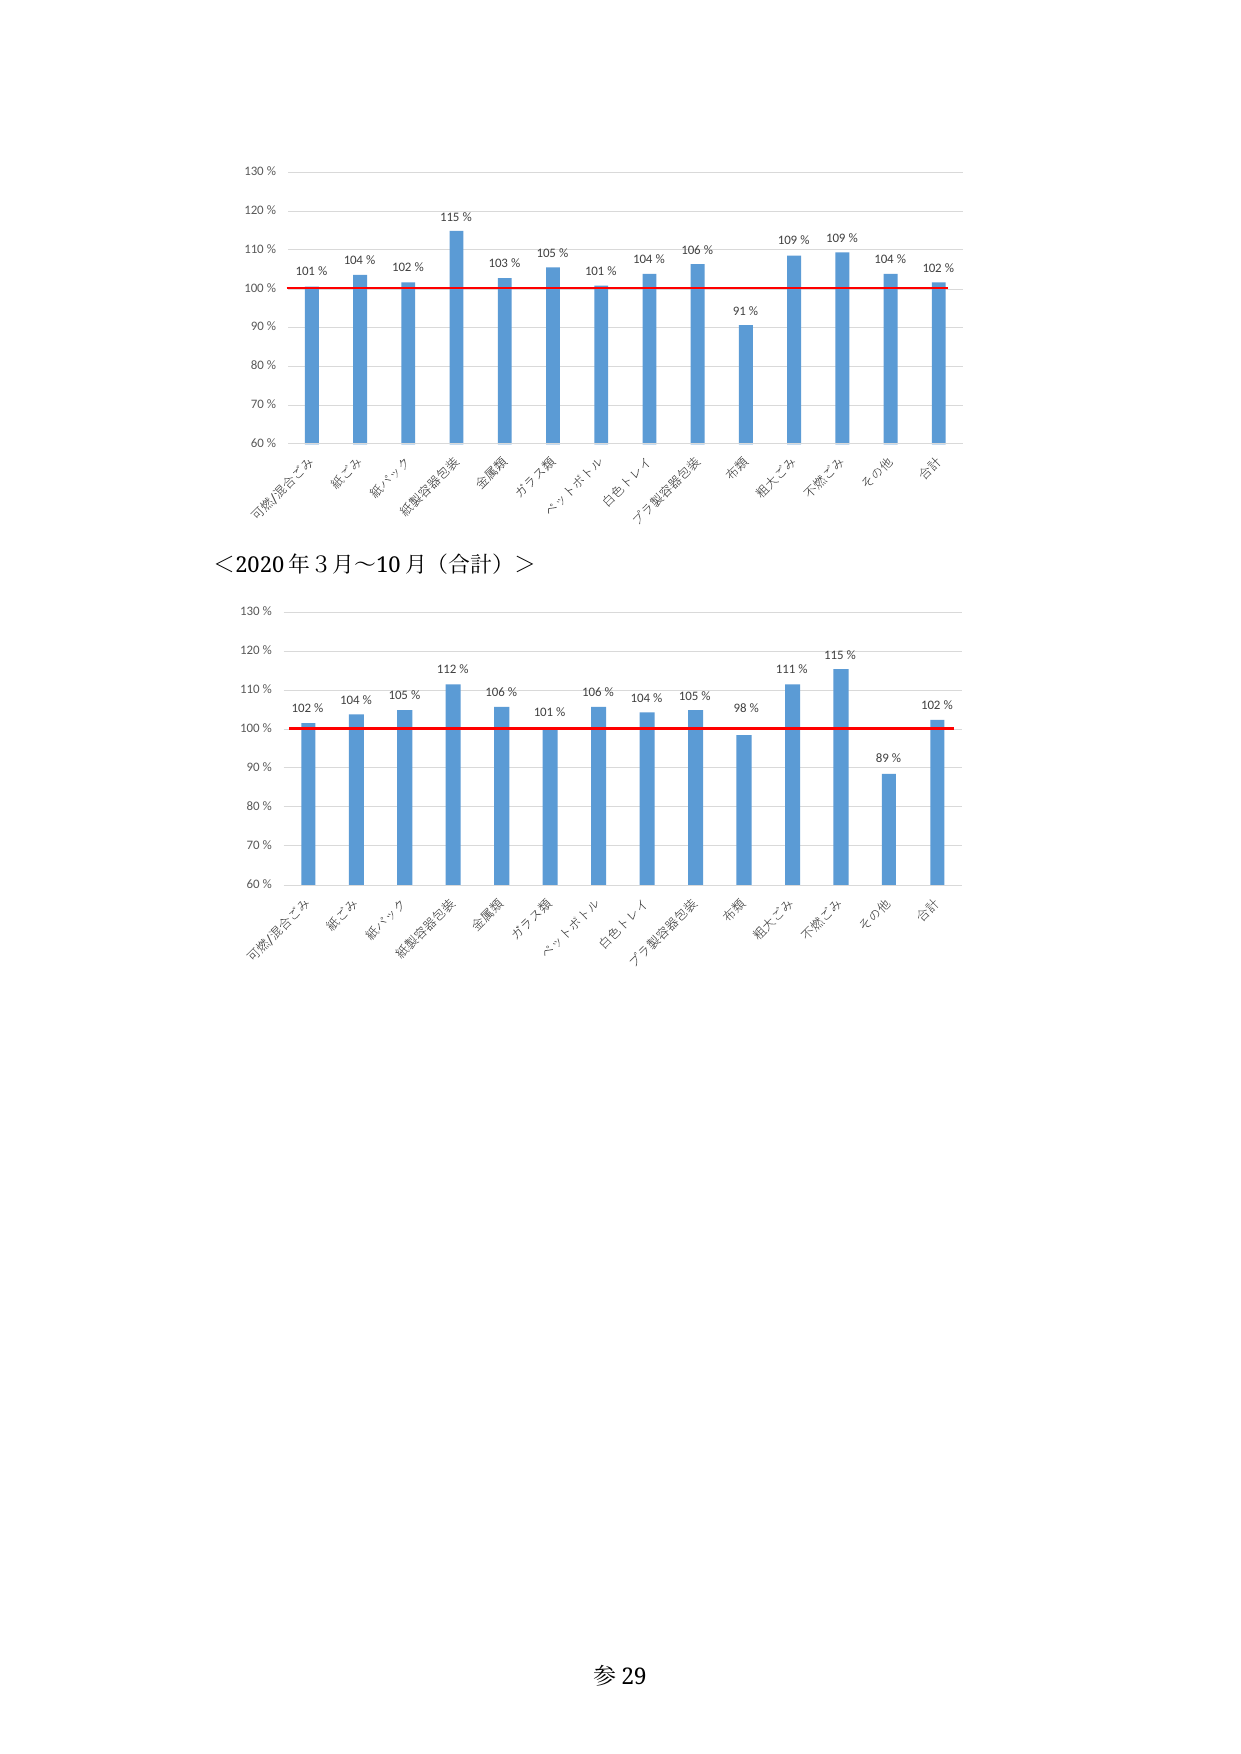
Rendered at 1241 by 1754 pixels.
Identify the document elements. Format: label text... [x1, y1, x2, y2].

text ＜2020年３月～10月（合計）＞ [148, 545, 1092, 582]
